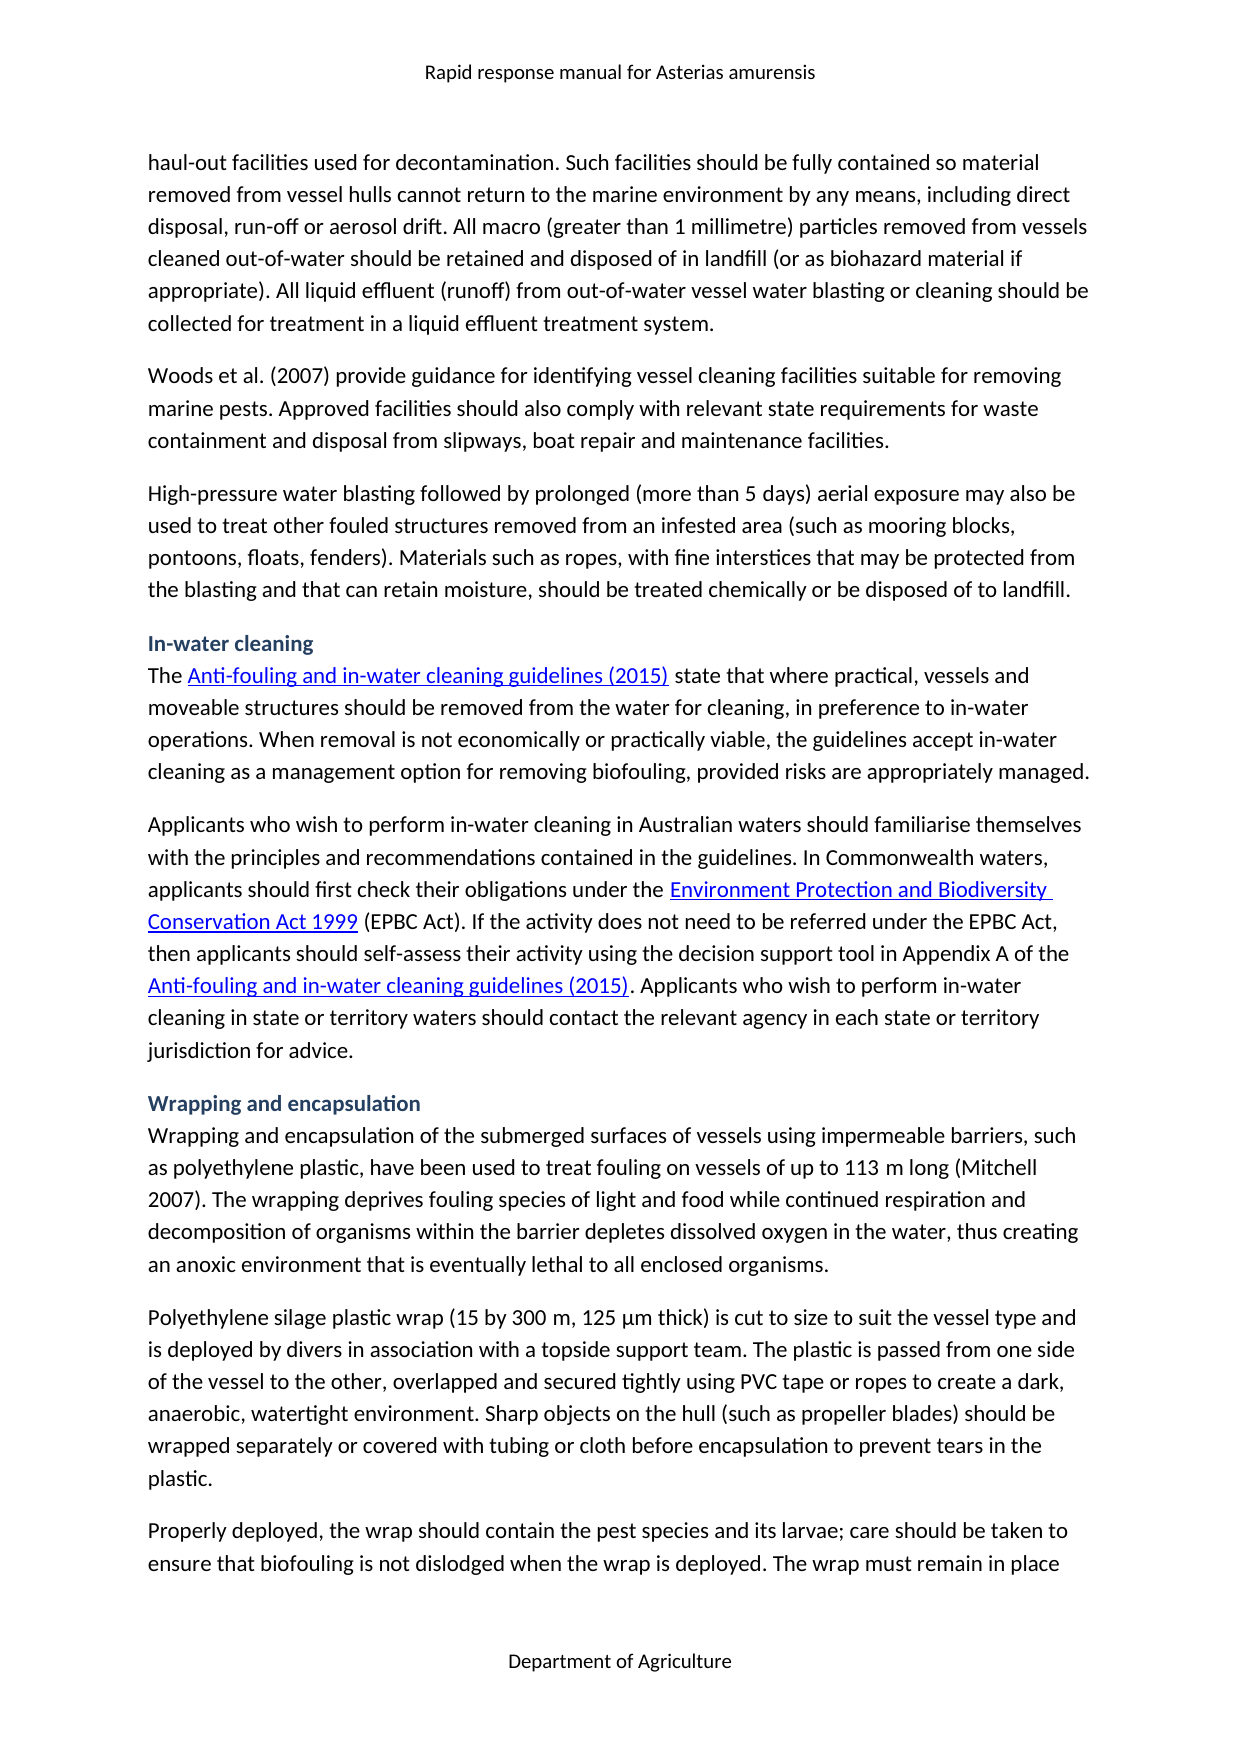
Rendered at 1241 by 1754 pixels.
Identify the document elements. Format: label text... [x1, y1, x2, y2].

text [148, 1517, 1092, 1577]
text Applicants who wish to perform in-water cleaning in Australian waters should familiarise themselves with the principles and recommendations contained in the guidelines. In Commonwealth waters, applicants should first check their obligations under the Environment Protection and Biodiversity Conservation Act 1999 (EPBC Act). If the activity does not need to be referred under the EPBC Act, then applicants should self-assess their activity using the decision support tool in Appendix A of the Anti-fouling and in-water cleaning guidelines (2015). Applicants who wish to perform in-water cleaning in state or territory waters should contact the relevant agency in each state or territory jurisdiction for advice. [148, 810, 1092, 1064]
subtitle Wrapping and encapsulation [148, 1089, 1092, 1117]
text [148, 148, 1092, 337]
text The Anti-fouling and in-water cleaning guidelines (2015) state that where practical, vessels and moveable structures should be removed from the water for cleaning, in preference to in-water operations. When removal is not economically or practically viable, the guidelines accept in-water cleaning as a management option for removing biofouling, provided risks are appropriately managed. [148, 661, 1092, 785]
text High-pressure water blasting followed by prolonged (more than 5 days) aerial exposure may also be used to treat other fouled structures removed from an infested area (such as mooring blocks, pontoons, floats, fenders). Materials such as ropes, with fine interstices that may be protected from the blasting and that can retain moisture, should be treated chemically or be disposed of to landfill. [148, 479, 1092, 604]
subtitle In-water cleaning [148, 629, 1092, 657]
text Polyethylene silage plastic wrap (15 by 300 m, 125 µm thick) is cut to size to suit the vessel type and is deployed by divers in association with a topside support team. The plastic is passed from one side of the vessel to the other, overlapped and secured tightly using PVC tape or ropes to create a dark, anaerobic, watertight environment. Sharp objects on the hull (such as propeller blades) should be wrapped separately or covered with tubing or cloth before encapsulation to prevent tears in the plastic. [148, 1303, 1092, 1492]
text Wrapping and encapsulation of the submerged surfaces of vessels using impermeable barriers, such as polyethylene plastic, have been used to treat fouling on vessels of up to 113 m long (Mitchell 2007). The wrapping deprives fouling species of light and food while continued respiration and decomposition of organisms within the barrier depletes dissolved oxygen in the water, thus creating an anoxic environment that is eventually lethal to all enclosed organisms. [148, 1121, 1092, 1278]
text Woods et al. (2007) provide guidance for identifying vessel cleaning facilities suitable for removing marine pests. Approved facilities should also comply with relevant state requirements for waste containment and disposal from slipways, boat repair and maintenance facilities. [148, 362, 1092, 454]
